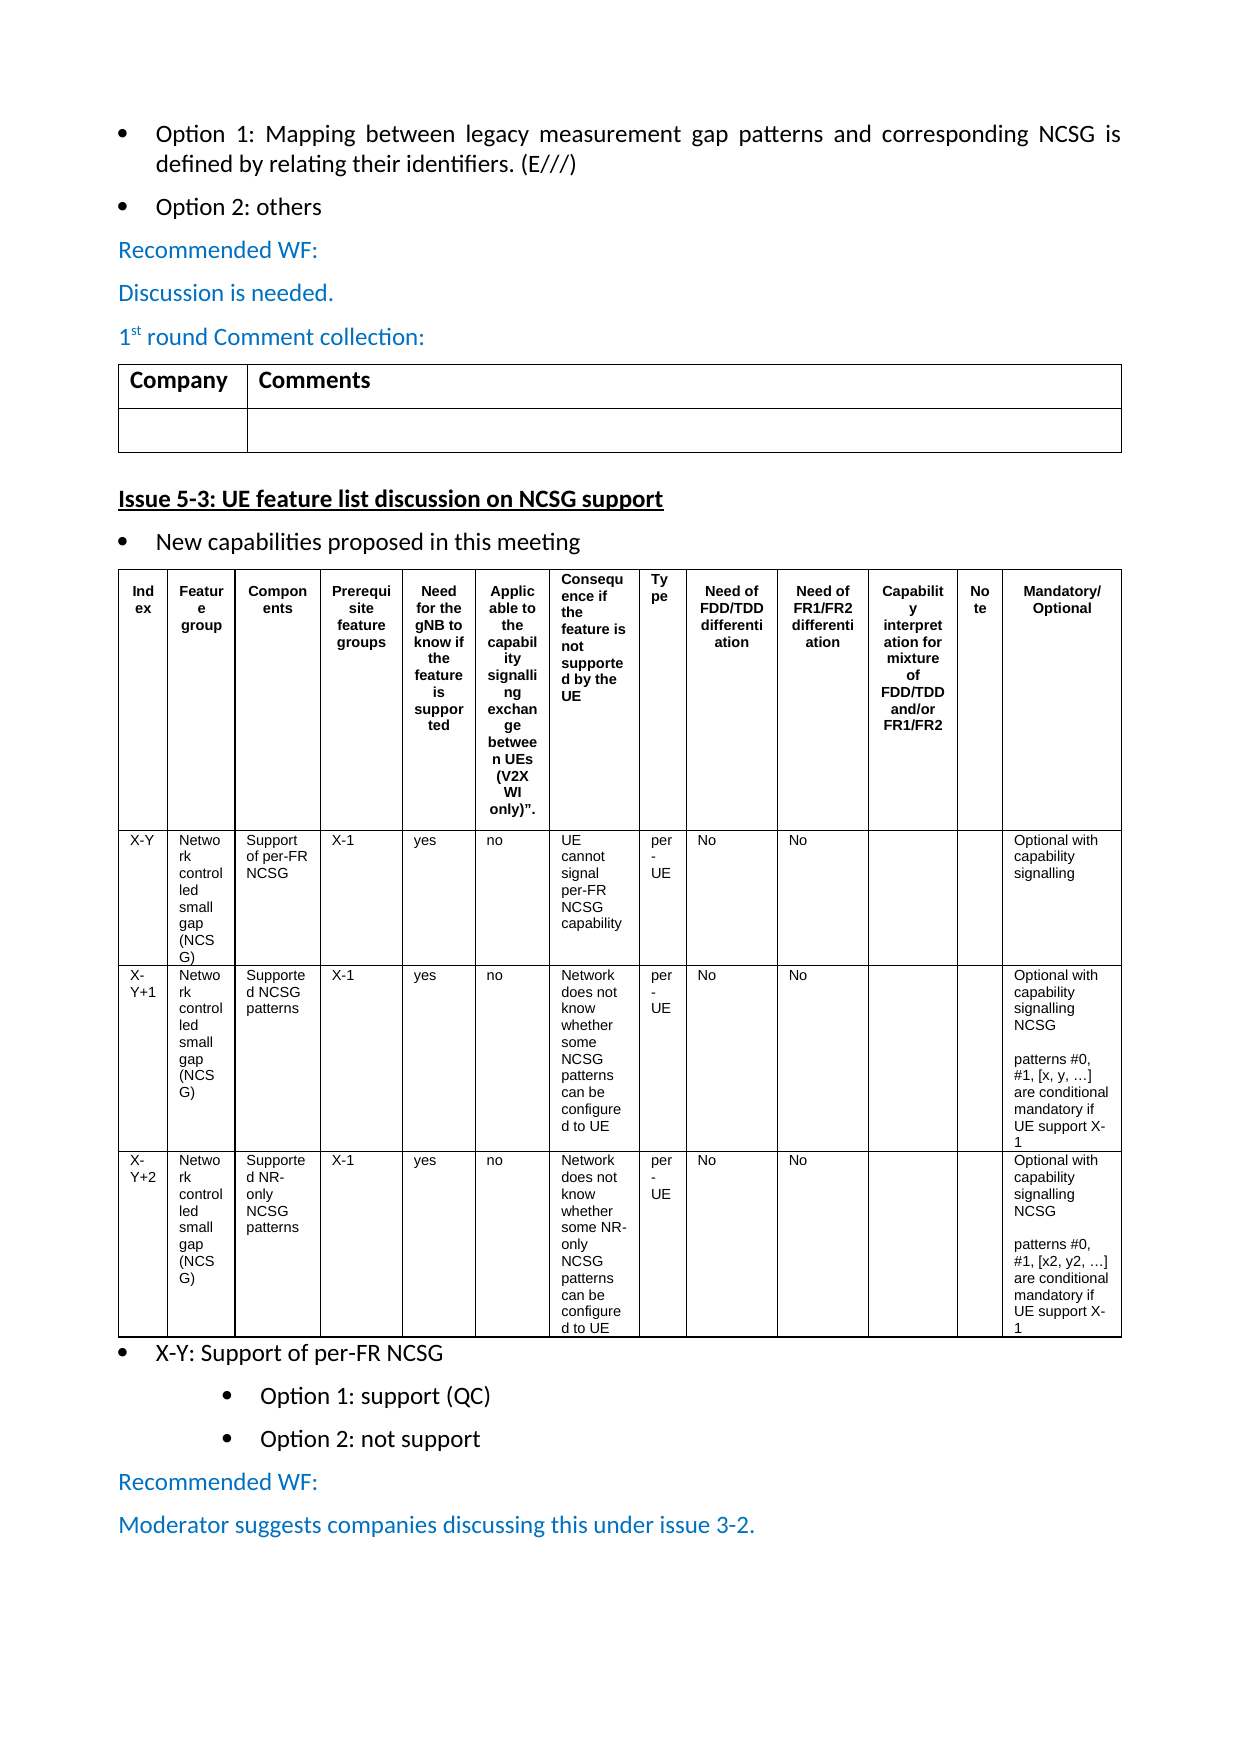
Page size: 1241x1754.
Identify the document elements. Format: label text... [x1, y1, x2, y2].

list Option 2: others [118, 192, 1122, 222]
table_cell [958, 966, 1002, 1151]
table_cell Network controlled small gap (NCSG) [168, 966, 234, 1151]
text Moderator suggests companies discussing this under issue 3-2. [118, 1509, 1122, 1540]
table_header Need of FDD/TDD differentiation [687, 570, 777, 830]
table_header Company [119, 365, 247, 408]
list X-Y: Support of per-FR NCSG [118, 1338, 1122, 1368]
table_cell no [476, 1152, 549, 1336]
table_header Components [236, 570, 320, 830]
table_cell No [778, 831, 868, 965]
table_cell per-UE [640, 1152, 686, 1336]
table_cell X-Y+1 [119, 966, 167, 1151]
table_cell No [778, 966, 868, 1151]
table_header Note [958, 570, 1002, 830]
list Option 1: support (QC) [223, 1381, 1122, 1411]
table_cell No [687, 966, 777, 1151]
table_cell No [778, 1152, 868, 1336]
table_cell No [687, 831, 777, 965]
table_cell X-1 [321, 1152, 402, 1336]
text Issue 5-3: UE feature list discussion on NCSG support [118, 483, 1122, 514]
table_cell Optional with capability signalling NCSG patterns #0, #1, [x, y, …] are conditional mandatory if UE support X-1 [1003, 966, 1121, 1151]
table_cell yes [403, 966, 475, 1151]
table_cell Network does not know whether some NCSG patterns can be configured to UE [550, 966, 639, 1151]
table_cell Supported NR-only NCSG patterns [236, 1152, 320, 1336]
table_cell Optional with capability signalling NCSG patterns #0, #1, [x2, y2, …] are conditional mandatory if UE support X-1 [1003, 1152, 1121, 1336]
table_cell X-Y [119, 831, 167, 965]
table_cell yes [403, 1152, 475, 1336]
table_cell [869, 966, 957, 1151]
table_cell [869, 1152, 957, 1336]
table_cell Network does not know whether some NR-only NCSG patterns can be configured to UE [550, 1152, 639, 1336]
table_cell yes [403, 831, 475, 965]
table_cell [958, 831, 1002, 965]
table_cell Network controlled small gap (NCSG) [168, 1152, 234, 1336]
list New capabilities proposed in this meeting [118, 526, 1122, 557]
table_cell no [476, 966, 549, 1151]
table_cell Support of per-FR NCSG [236, 831, 320, 965]
table_cell [248, 409, 1121, 452]
list Option 1: Mapping between legacy measurement gap patterns and corresponding NCSG is defined by relating their identifiers. (E///) [118, 118, 1122, 179]
table_cell no [476, 831, 549, 965]
table_cell Network controlled small gap (NCSG) [168, 831, 234, 965]
table_header Applicable to the capability signalling exchange between UEs (V2X WI only)”. [476, 570, 549, 830]
table_cell per-UE [640, 966, 686, 1151]
table_cell UE cannot signal per-FR NCSG capability [550, 831, 639, 965]
table_header Need for the gNB to know if the feature is supported [403, 570, 475, 830]
table_header Comments [248, 365, 1121, 408]
table_header Need of FR1/FR2 differentiation [778, 570, 868, 830]
table_cell No [687, 1152, 777, 1336]
table_cell X-Y+2 [119, 1152, 167, 1336]
table_header Capability interpretation for mixture of FDD/TDD and/or FR1/FR2 [869, 570, 957, 830]
table_header Consequence if the feature is not supported by the UE [550, 570, 639, 830]
table_header Type [640, 570, 686, 830]
table_header Index [119, 570, 167, 830]
table_cell [869, 831, 957, 965]
list Option 2: not support [223, 1423, 1122, 1454]
table_header Prerequisite feature groups [321, 570, 402, 830]
table_cell [958, 1152, 1002, 1336]
text Recommended WF: [118, 234, 1122, 265]
table_cell [119, 409, 247, 452]
text 1st round Comment collection: [118, 321, 1122, 351]
table_header Feature group [168, 570, 234, 830]
table_cell X-1 [321, 966, 402, 1151]
text Discussion is needed. [118, 278, 1122, 308]
table_cell Optional with capability signalling [1003, 831, 1121, 965]
table_cell Supported NCSG patterns [236, 966, 320, 1151]
table_cell per-UE [640, 831, 686, 965]
table_cell X-1 [321, 831, 402, 965]
table_header Mandatory/Optional [1003, 570, 1121, 830]
text Recommended WF: [118, 1467, 1122, 1497]
